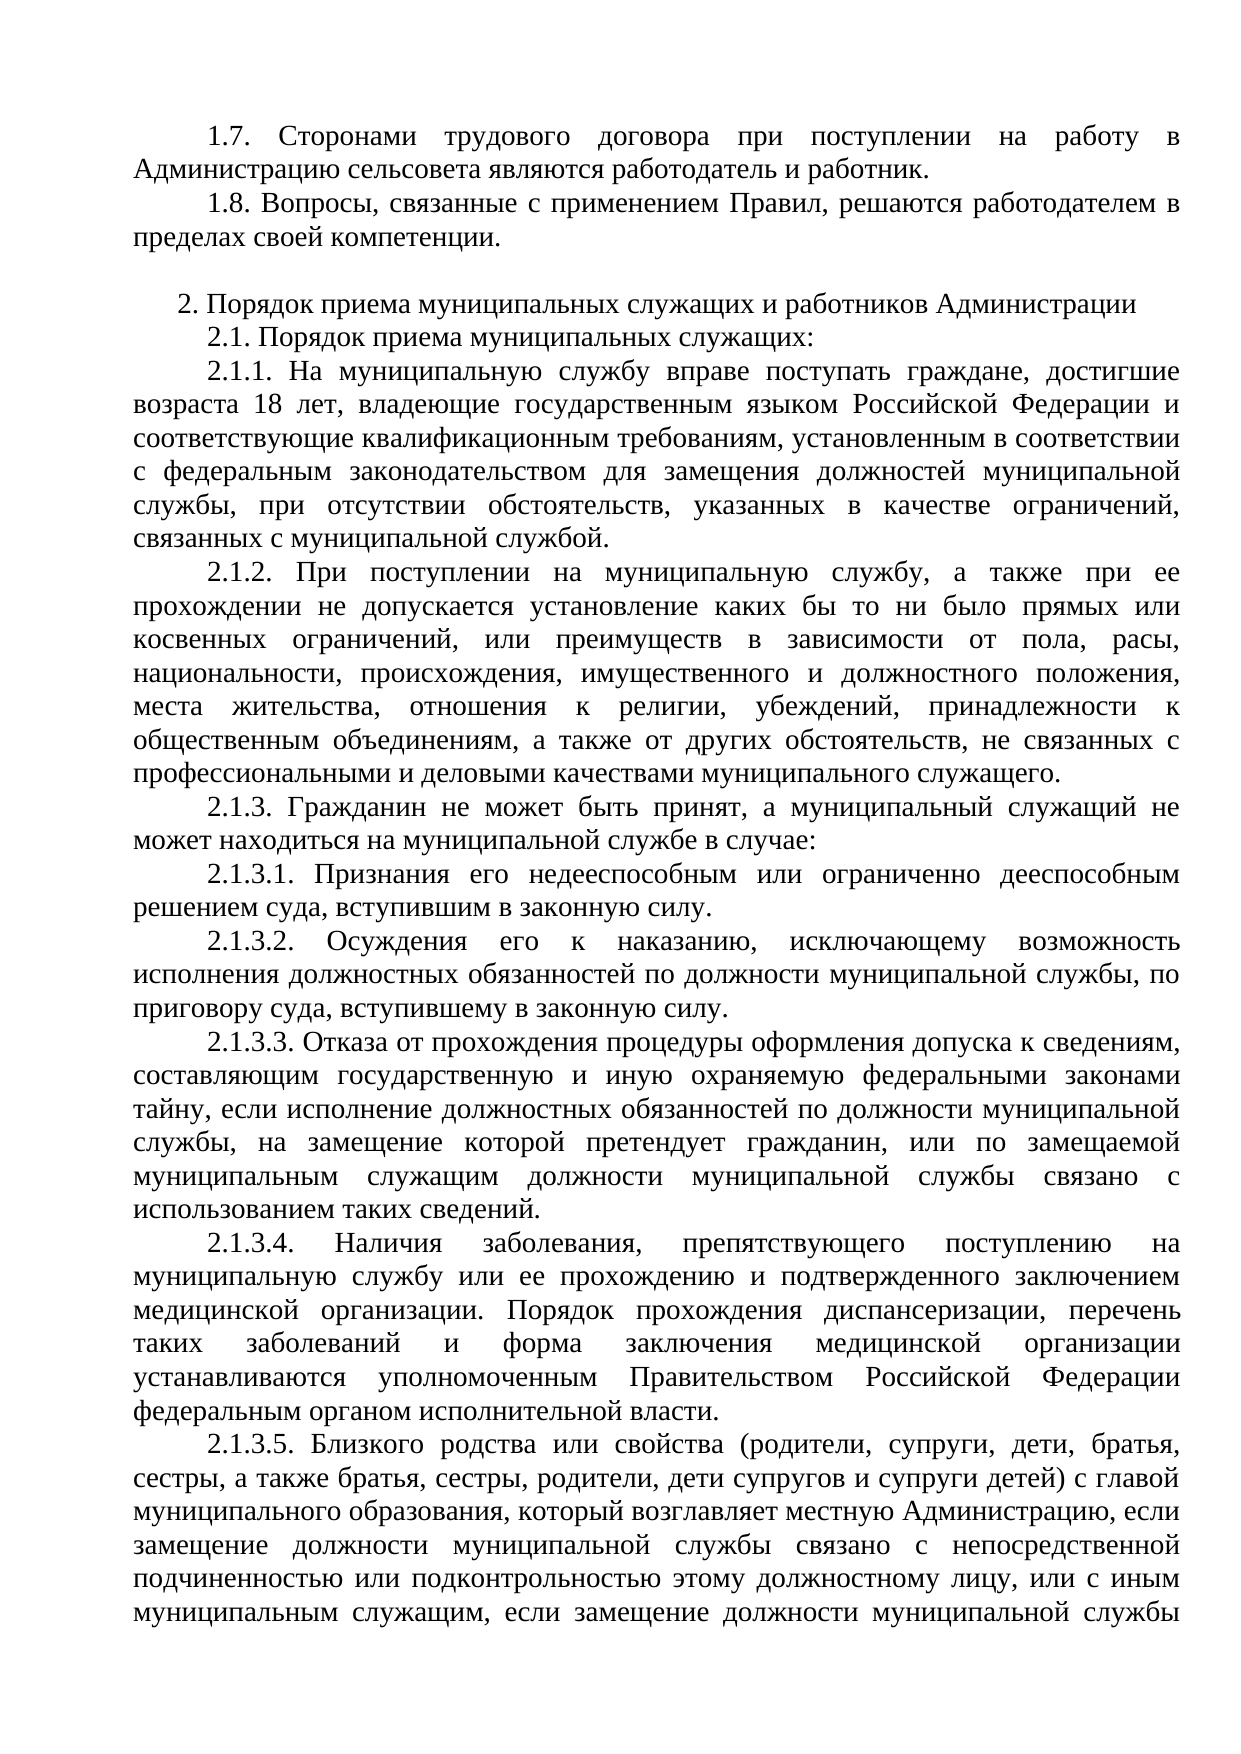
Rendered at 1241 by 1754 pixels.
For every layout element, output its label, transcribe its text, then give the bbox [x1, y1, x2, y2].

text 2.1.2. При поступлении на муниципальную службу, а также при ее прохождении не допускается установление каких бы то ни было прямых или косвенных ограничений, или преимуществ в зависимости от пола, расы, национальности, происхождения, имущественного и должностного положения, места жительства, отношения к религии, убеждений, принадлежности к общественным объединениям, а также от других обстоятельств, не связанных с профессиональными и деловыми качествами муниципального служащего. [133, 554, 1181, 789]
text 2.1.1. На муниципальную службу вправе поступать граждане, достигшие возраста 18 лет, владеющие государственным языком Российской Федерации и соответствующие квалификационным требованиям, установленным в соответствии с федеральным законодательством для замещения должностей муниципальной службы, при отсутствии обстоятельств, указанных в качестве ограничений, связанных с муниципальной службой. [133, 353, 1181, 554]
text 2.1. Порядок приема муниципальных служащих: [133, 319, 1181, 353]
text 2.1.3. Гражданин не может быть принят, а муниципальный служащий не может находиться на муниципальной службе в случае: [133, 789, 1181, 856]
text 2.1.3.2. Осуждения его к наказанию, исключающему возможность исполнения должностных обязанностей по должности муниципальной службы, по приговору суда, вступившему в законную силу. [133, 923, 1181, 1024]
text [133, 1426, 1181, 1627]
text 1.7. Сторонами трудового договора при поступлении на работу в Администрацию сельсовета являются работодатель и работник. [133, 118, 1181, 185]
text 2.1.3.3. Отказа от прохождения процедуры оформления допуска к сведениям, составляющим государственную и иную охраняемую федеральными законами тайну, если исполнение должностных обязанностей по должности муниципальной службы, на замещение которой претендует гражданин, или по замещаемой муниципальным служащим должности муниципальной службы связано с использованием таких сведений. [133, 1024, 1181, 1225]
text 2. Порядок приема муниципальных служащих и работников Администрации [133, 286, 1181, 319]
text 1.8. Вопросы, связанные с применением Правил, решаются работодателем в пределах своей компетенции. [133, 185, 1181, 252]
text 2.1.3.4. Наличия заболевания, препятствующего поступлению на муниципальную службу или ее прохождению и подтвержденного заключением медицинской организации. Порядок прохождения диспансеризации, перечень таких заболеваний и форма заключения медицинской организации устанавливаются уполномоченным Правительством Российской Федерации федеральным органом исполнительной власти. [133, 1225, 1181, 1426]
text 2.1.3.1. Признания его недееспособным или ограниченно дееспособным решением суда, вступившим в законную силу. [133, 856, 1181, 923]
